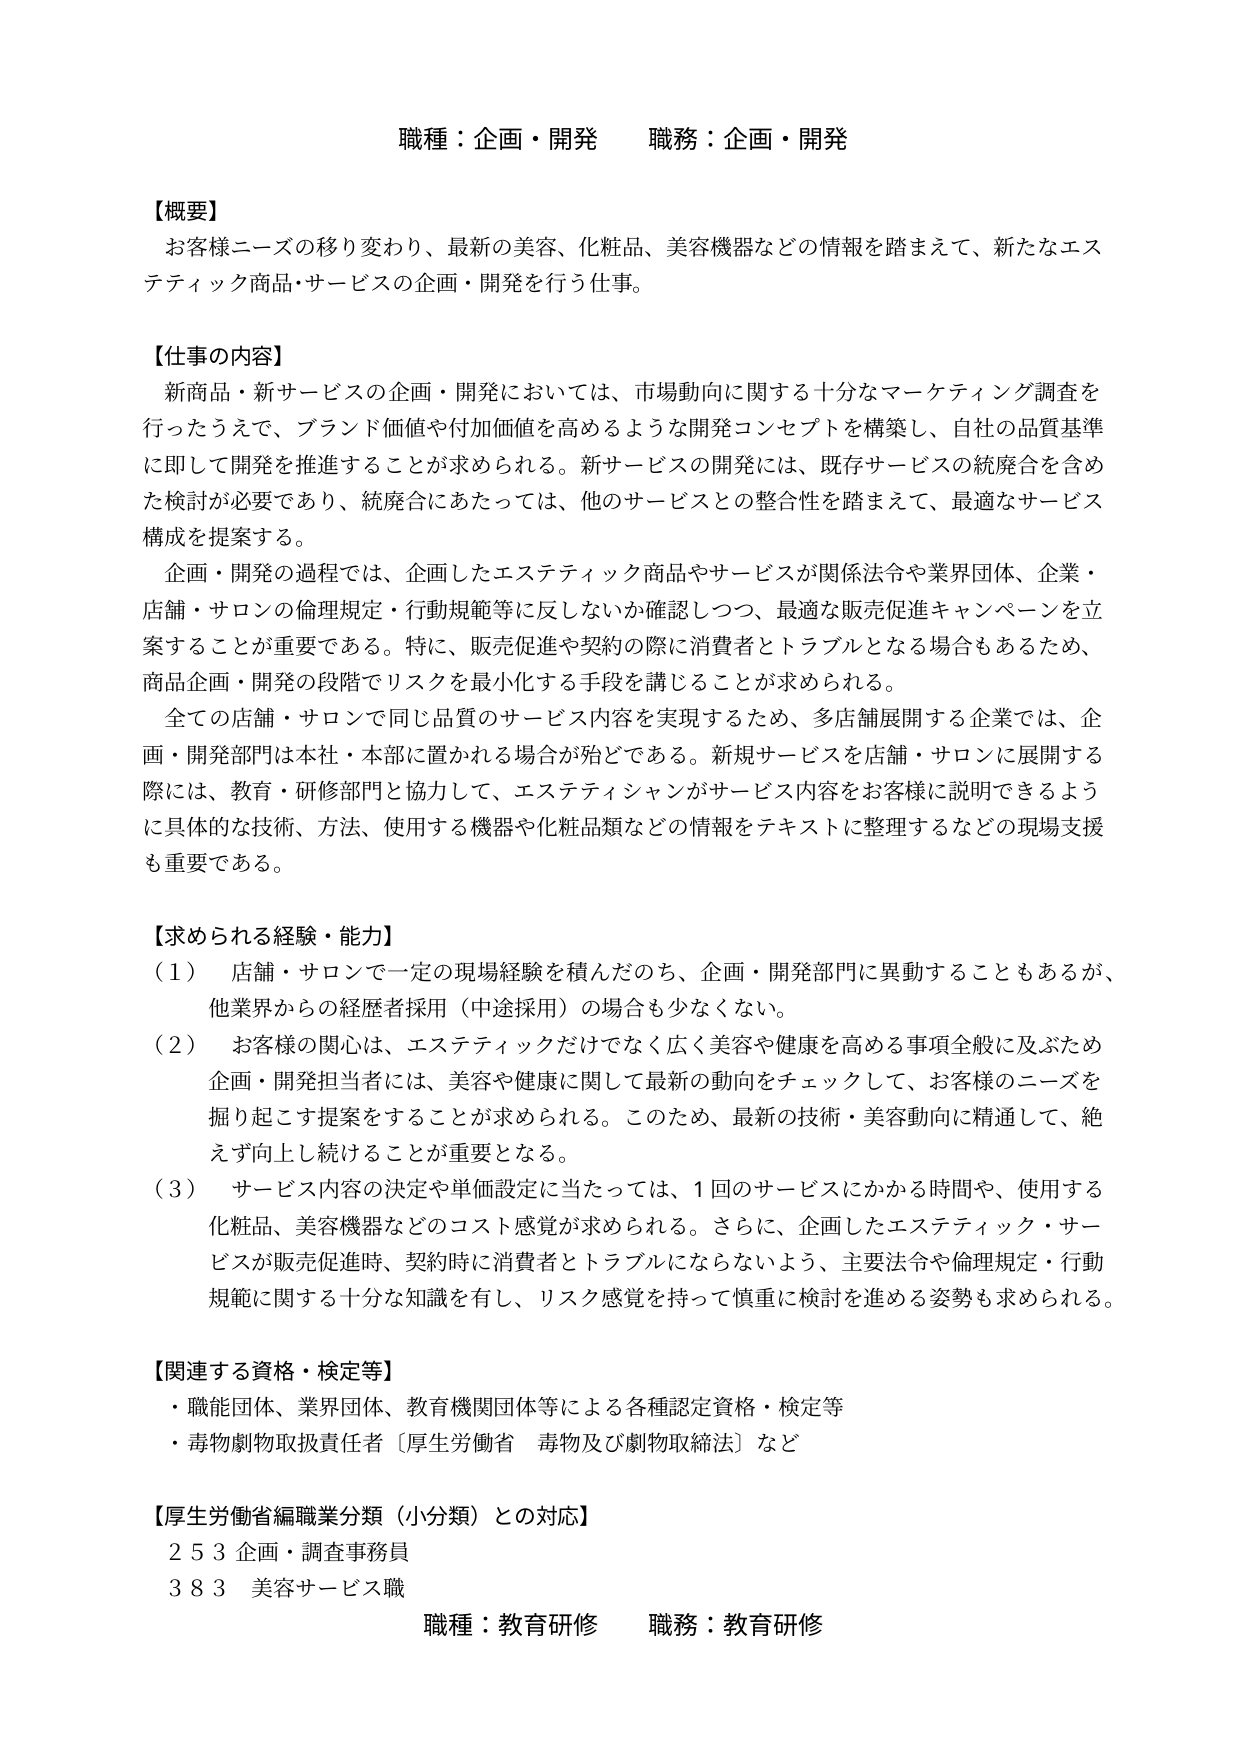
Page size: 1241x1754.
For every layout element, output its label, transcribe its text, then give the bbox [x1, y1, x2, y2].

list 毒物劇物取扱責任者〔厚生労働省 毒物及び劇物取締法〕など [164, 1424, 1105, 1460]
text 【求められる経験・能力】 [142, 917, 1105, 953]
text 全ての店舗・サロンで同じ品質のサービス内容を実現するため、多店舗展開する企業では、企画・開発部門は本社・本部に置かれる場合が殆どである。新規サービスを店舗・サロンに展開する際には、教育・研修部門と協力して、エステティシャンがサービス内容をお客様に説明できるように具体的な技術、方法、使用する機器や化粧品類などの情報をテキストに整理するなどの現場支援も重要である。 [142, 699, 1105, 880]
text 【概要】 [142, 192, 1105, 228]
text お客様ニーズの移り変わり、最新の美容、化粧品、美容機器などの情報を踏まえて、新たなエステティック商品･サービスの企画・開発を行う仕事。 [142, 228, 1105, 300]
list サービス内容の決定や単価設定に当たっては、1回のサービスにかかる時間や、使用する化粧品、美容機器などのコスト感覚が求められる。さらに、企画したエステティック・サービスが販売促進時、契約時に消費者とトラブルにならないよう、主要法令や倫理規定・行動規範に関する十分な知識を有し、リスク感覚を持って慎重に検討を進める姿勢も求められる。 [142, 1170, 1105, 1315]
text 【仕事の内容】 [142, 337, 1105, 373]
text ２５３ 企画・調査事務員 [164, 1533, 1105, 1569]
text 【関連する資格・検定等】 [142, 1352, 1105, 1388]
list 店舗・サロンで一定の現場経験を積んだのち、企画・開発部門に異動することもあるが、他業界からの経歴者採用（中途採用）の場合も少なくない。 [142, 953, 1105, 1025]
text 企画・開発の過程では、企画したエステティック商品やサービスが関係法令や業界団体、企業・店舗・サロンの倫理規定・行動規範等に反しないか確認しつつ、最適な販売促進キャンペーンを立案することが重要である。特に、販売促進や契約の際に消費者とトラブルとなる場合もあるため、商品企画・開発の段階でリスクを最小化する手段を講じることが求められる。 [142, 554, 1105, 699]
text 職種：教育研修 職務：教育研修 [142, 1605, 1105, 1642]
list お客様の関心は、エステティックだけでなく広く美容や健康を高める事項全般に及ぶため、企画・開発担当者には、美容や健康に関して最新の動向をチェックして、お客様のニーズを掘り起こす提案をすることが求められる。このため、最新の技術・美容動向に精通して、絶えず向上し続けることが重要となる。 [142, 1025, 1105, 1170]
text ３８３ 美容サービス職 [164, 1569, 1105, 1605]
list 職能団体、業界団体、教育機関団体等による各種認定資格・検定等 [164, 1388, 1105, 1424]
text 新商品・新サービスの企画・開発においては、市場動向に関する十分なマーケティング調査を行ったうえで、ブランド価値や付加価値を高めるような開発コンセプトを構築し、自社の品質基準に即して開発を推進することが求められる。新サービスの開発には、既存サービスの統廃合を含めた検討が必要であり、統廃合にあたっては、他のサービスとの整合性を踏まえて、最適なサービス構成を提案する。 [142, 373, 1105, 554]
text 【厚生労働省編職業分類（小分類）との対応】 [142, 1497, 1105, 1533]
text 職種：企画・開発 職務：企画・開発 [142, 119, 1105, 155]
